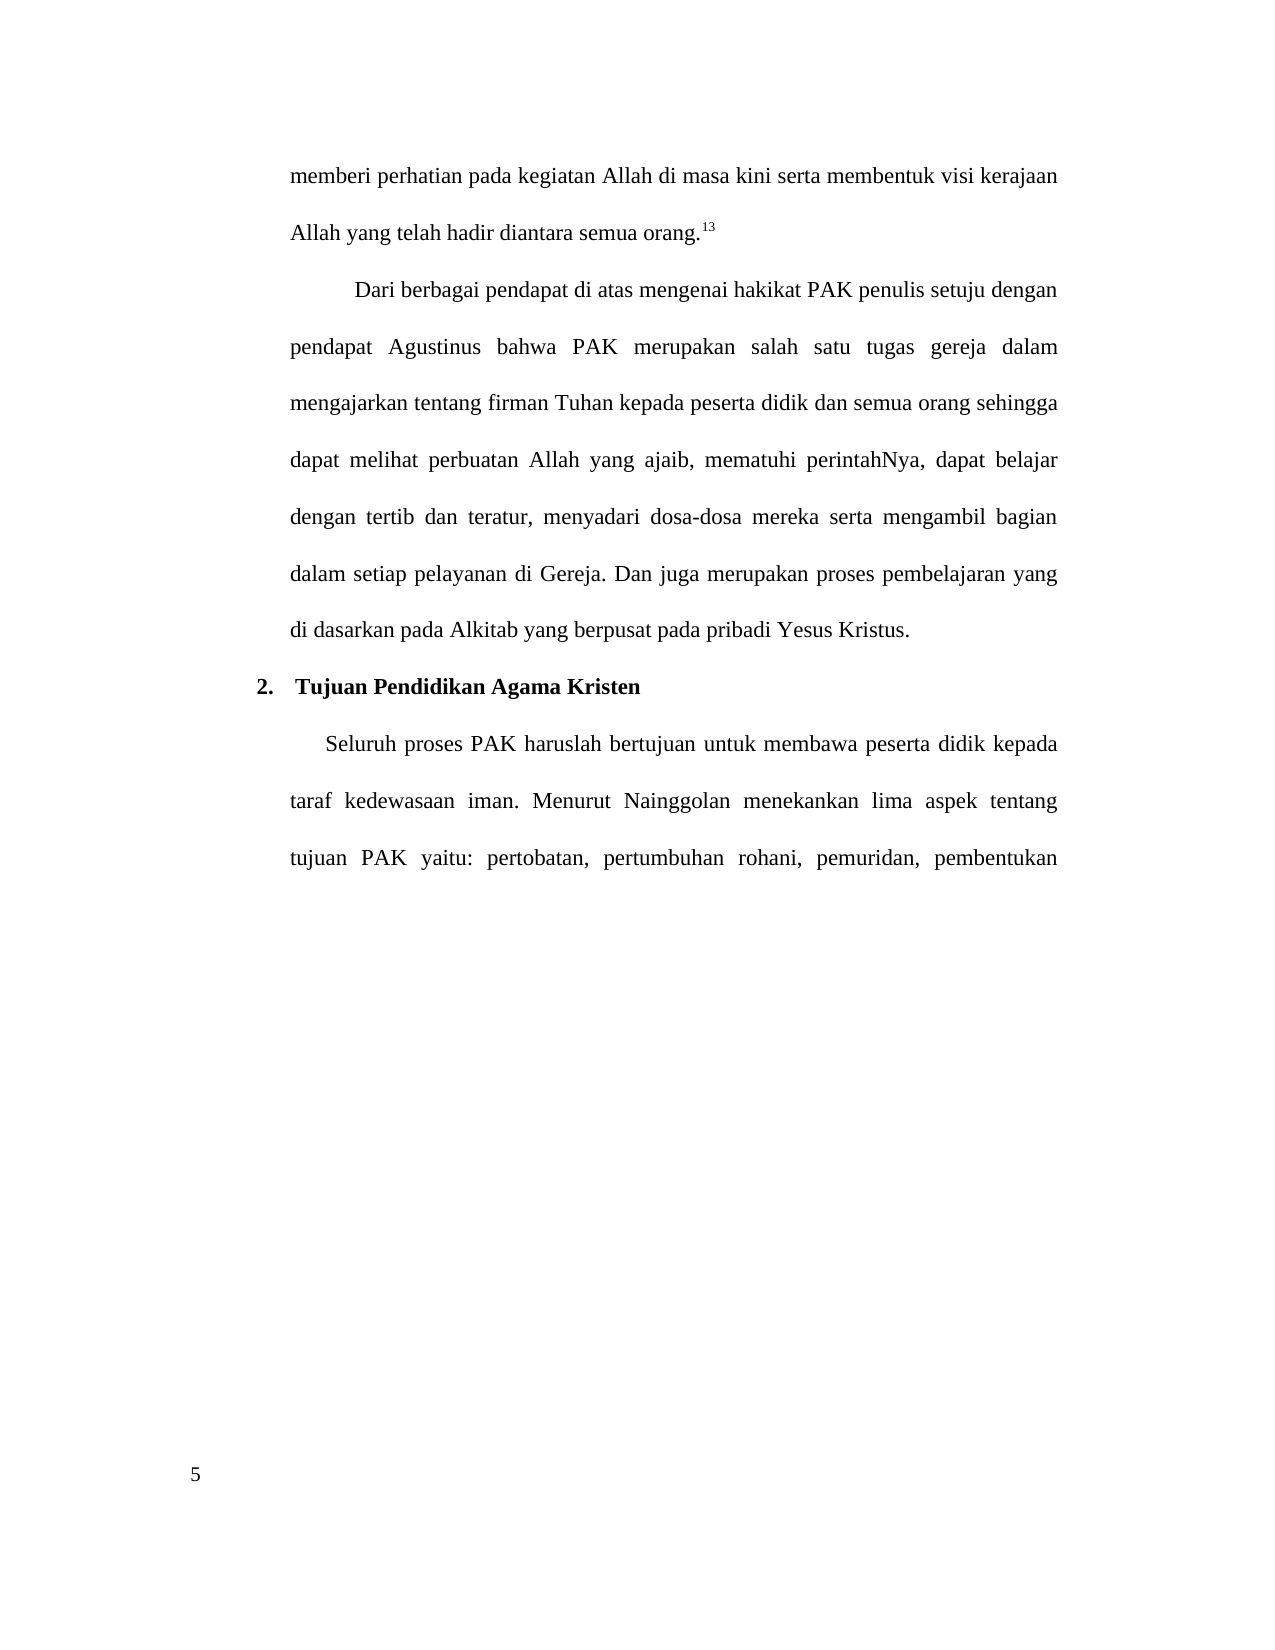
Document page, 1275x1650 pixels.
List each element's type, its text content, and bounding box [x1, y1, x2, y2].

text Dari berbagai pendapat di atas mengenai hakikat PAK penulis setuju dengan pendapat Agustinus bahwa PAK merupakan salah satu tugas gereja dalam mengajarkan tentang firman Tuhan kepada peserta didik dan semua orang sehingga dapat melihat perbuatan Allah yang ajaib, mematuhi perintahNya, dapat belajar dengan tertib dan teratur, menyadari dosa-dosa mereka serta mengambil bagian dalam setiap pelayanan di Gereja. Dan juga merupakan proses pembelajaran yang di dasarkan pada Alkitab yang berpusat pada pribadi Yesus Kristus. [290, 252, 1059, 649]
text Seluruh proses PAK haruslah bertujuan untuk membawa peserta didik kepada taraf kedewasaan iman. Menurut Nainggolan menekankan lima aspek tentang tujuan PAK yaitu: pertobatan, pertumbuhan rohani, pemuridan, pembentukan spiritual, dan penginjilan. Kelima hal tersebut dapat diuraikan sebagai berikut [290, 706, 1059, 876]
list Tujuan Pendidikan Agama Kristen [256, 649, 1059, 706]
text memberi perhatian pada kegiatan Allah di masa kini serta membentuk visi kerajaan Allah yang telah hadir diantara semua orang.13 [290, 138, 1059, 252]
